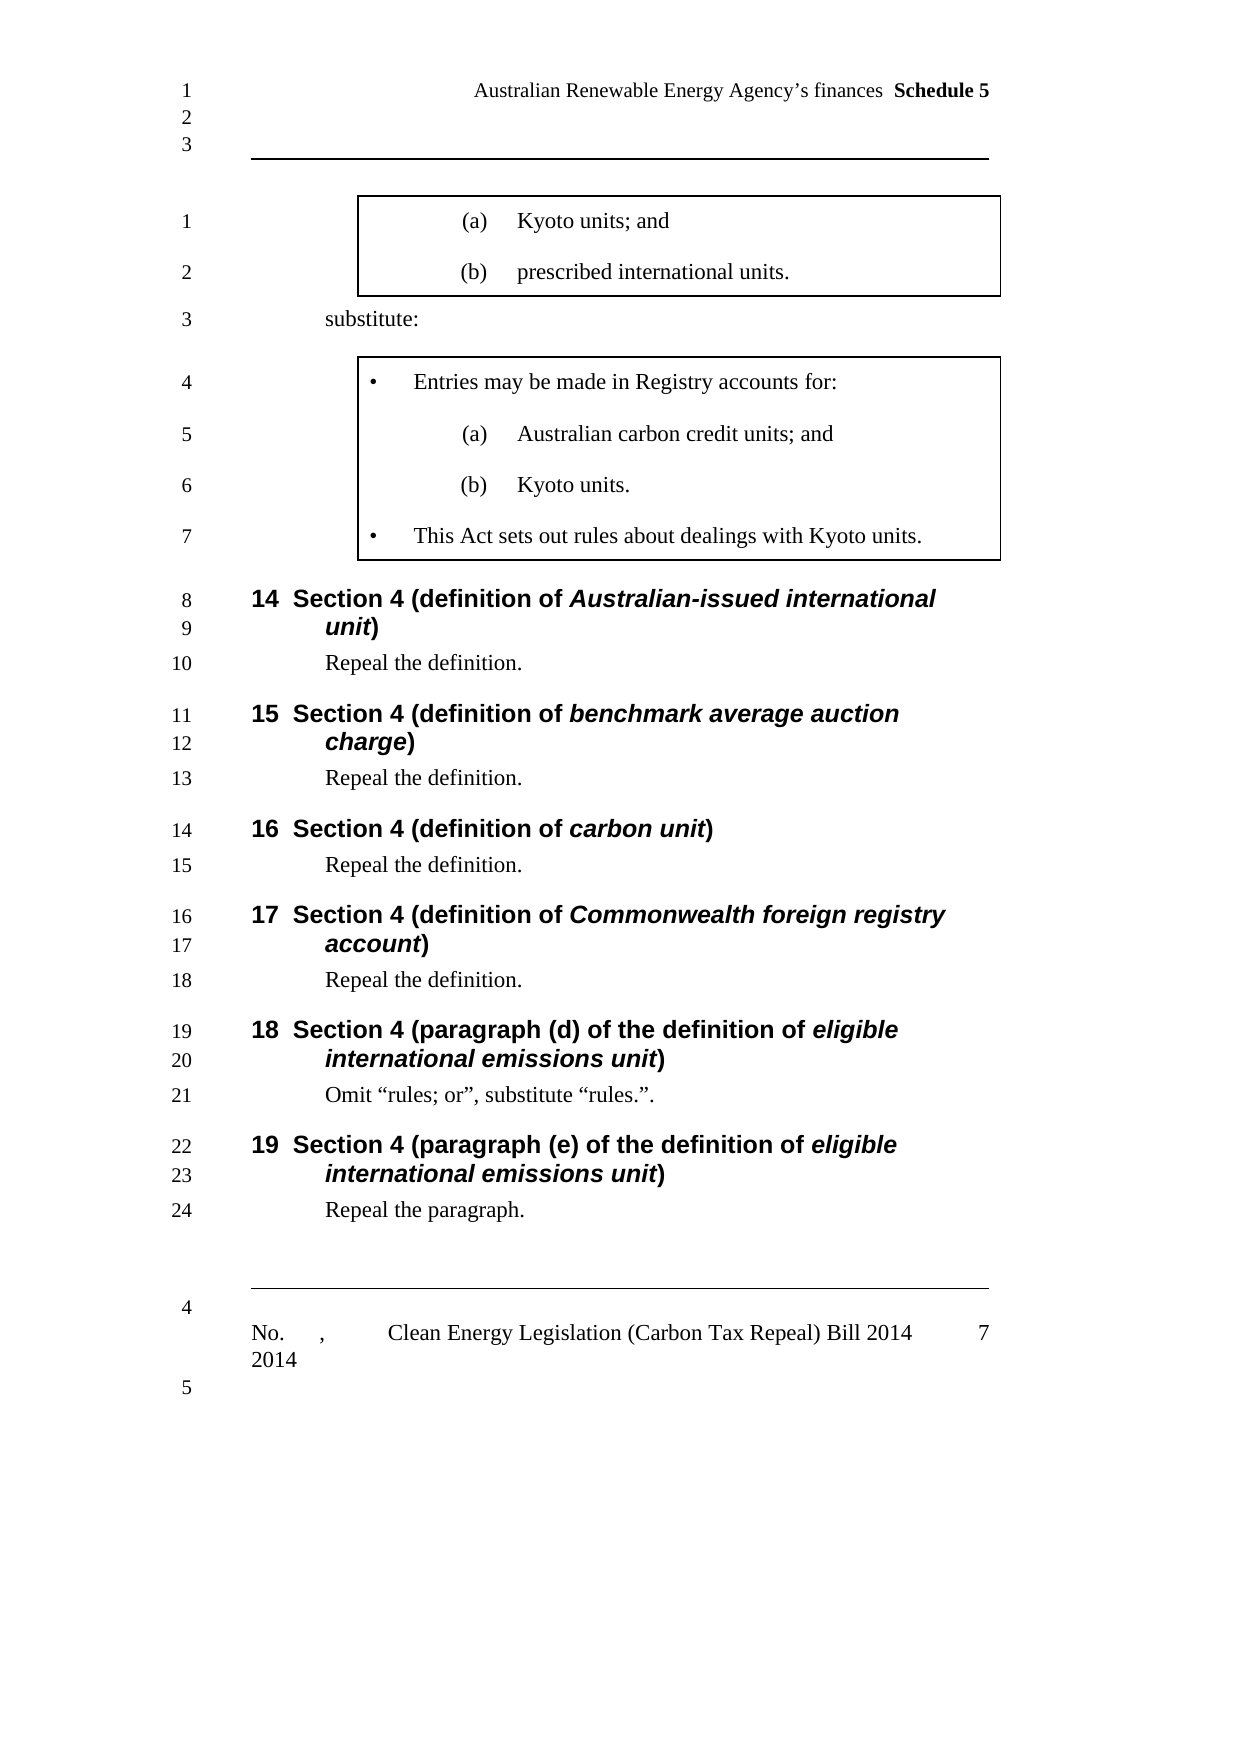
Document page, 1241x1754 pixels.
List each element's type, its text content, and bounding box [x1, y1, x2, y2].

text 18 Section 4 (paragraph (d) of the definition of eligible international emissions unit) [251, 1015, 989, 1073]
text Repeal the definition. [325, 649, 989, 676]
text (b) prescribed international units. [359, 246, 1000, 295]
text substitute: [325, 305, 989, 331]
list • This Act sets out rules about dealings with Kyoto units. [359, 510, 1000, 559]
text Repeal the definition. [325, 851, 989, 877]
text 15 Section 4 (definition of benchmark average auction charge) [251, 699, 989, 756]
text Repeal the definition. [325, 764, 989, 791]
text (a) Australian carbon credit units; and [359, 408, 1000, 446]
text Omit “rules; or”, substitute “rules.”. [325, 1081, 989, 1107]
text (a) Kyoto units; and [359, 197, 1000, 233]
text 14 Section 4 (definition of Australian-issued international unit) [251, 583, 989, 641]
text (b) Kyoto units. [359, 459, 1000, 497]
text 19 Section 4 (paragraph (e) of the definition of eligible international emissions unit) [251, 1130, 989, 1188]
text Repeal the definition. [325, 966, 989, 992]
text Repeal the paragraph. [325, 1196, 989, 1222]
text 16 Section 4 (definition of carbon unit) [251, 814, 989, 842]
text 17 Section 4 (definition of Commonwealth foreign registry account) [251, 900, 989, 958]
list • Entries may be made in Registry accounts for: [359, 358, 1000, 394]
